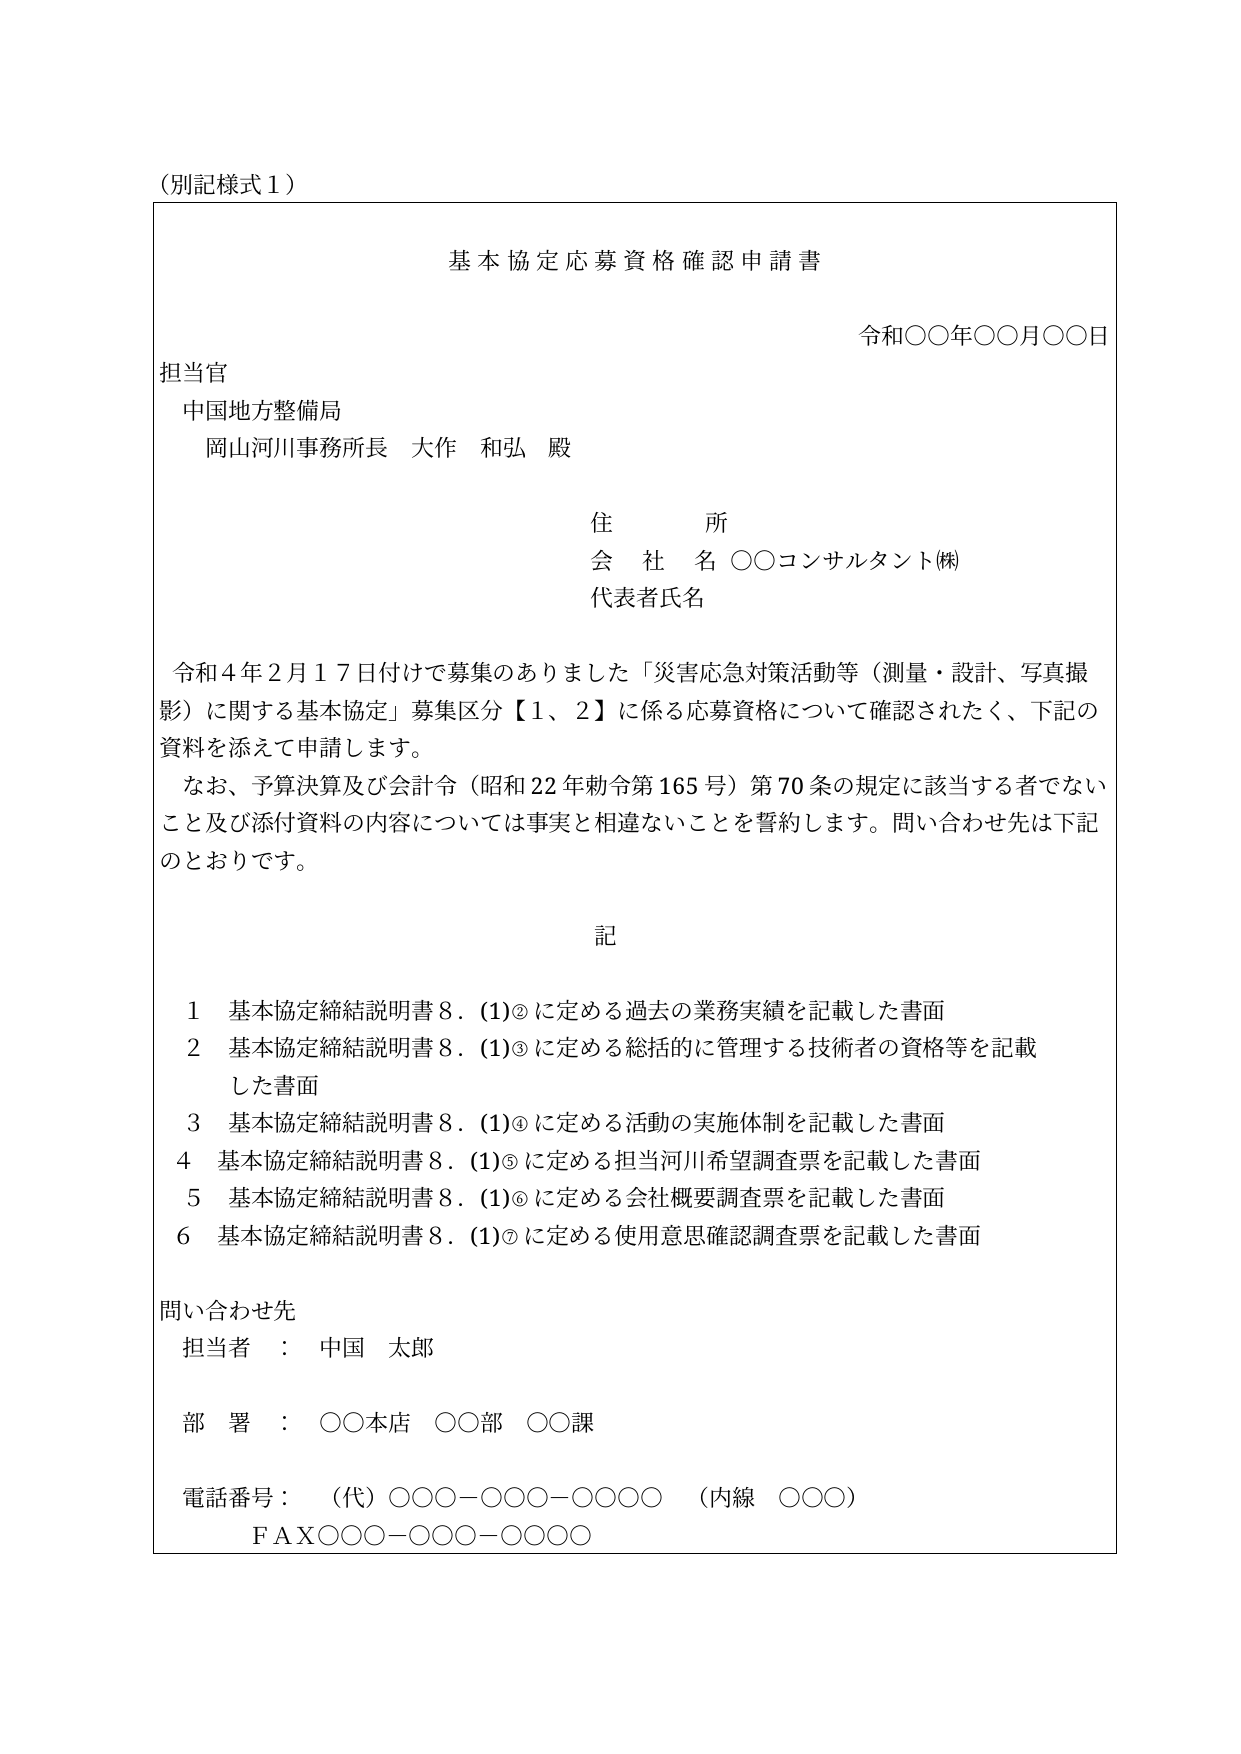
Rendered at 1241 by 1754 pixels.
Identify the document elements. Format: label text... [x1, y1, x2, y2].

text （別記様式１） [148, 164, 1092, 202]
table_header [154, 203, 1116, 1553]
